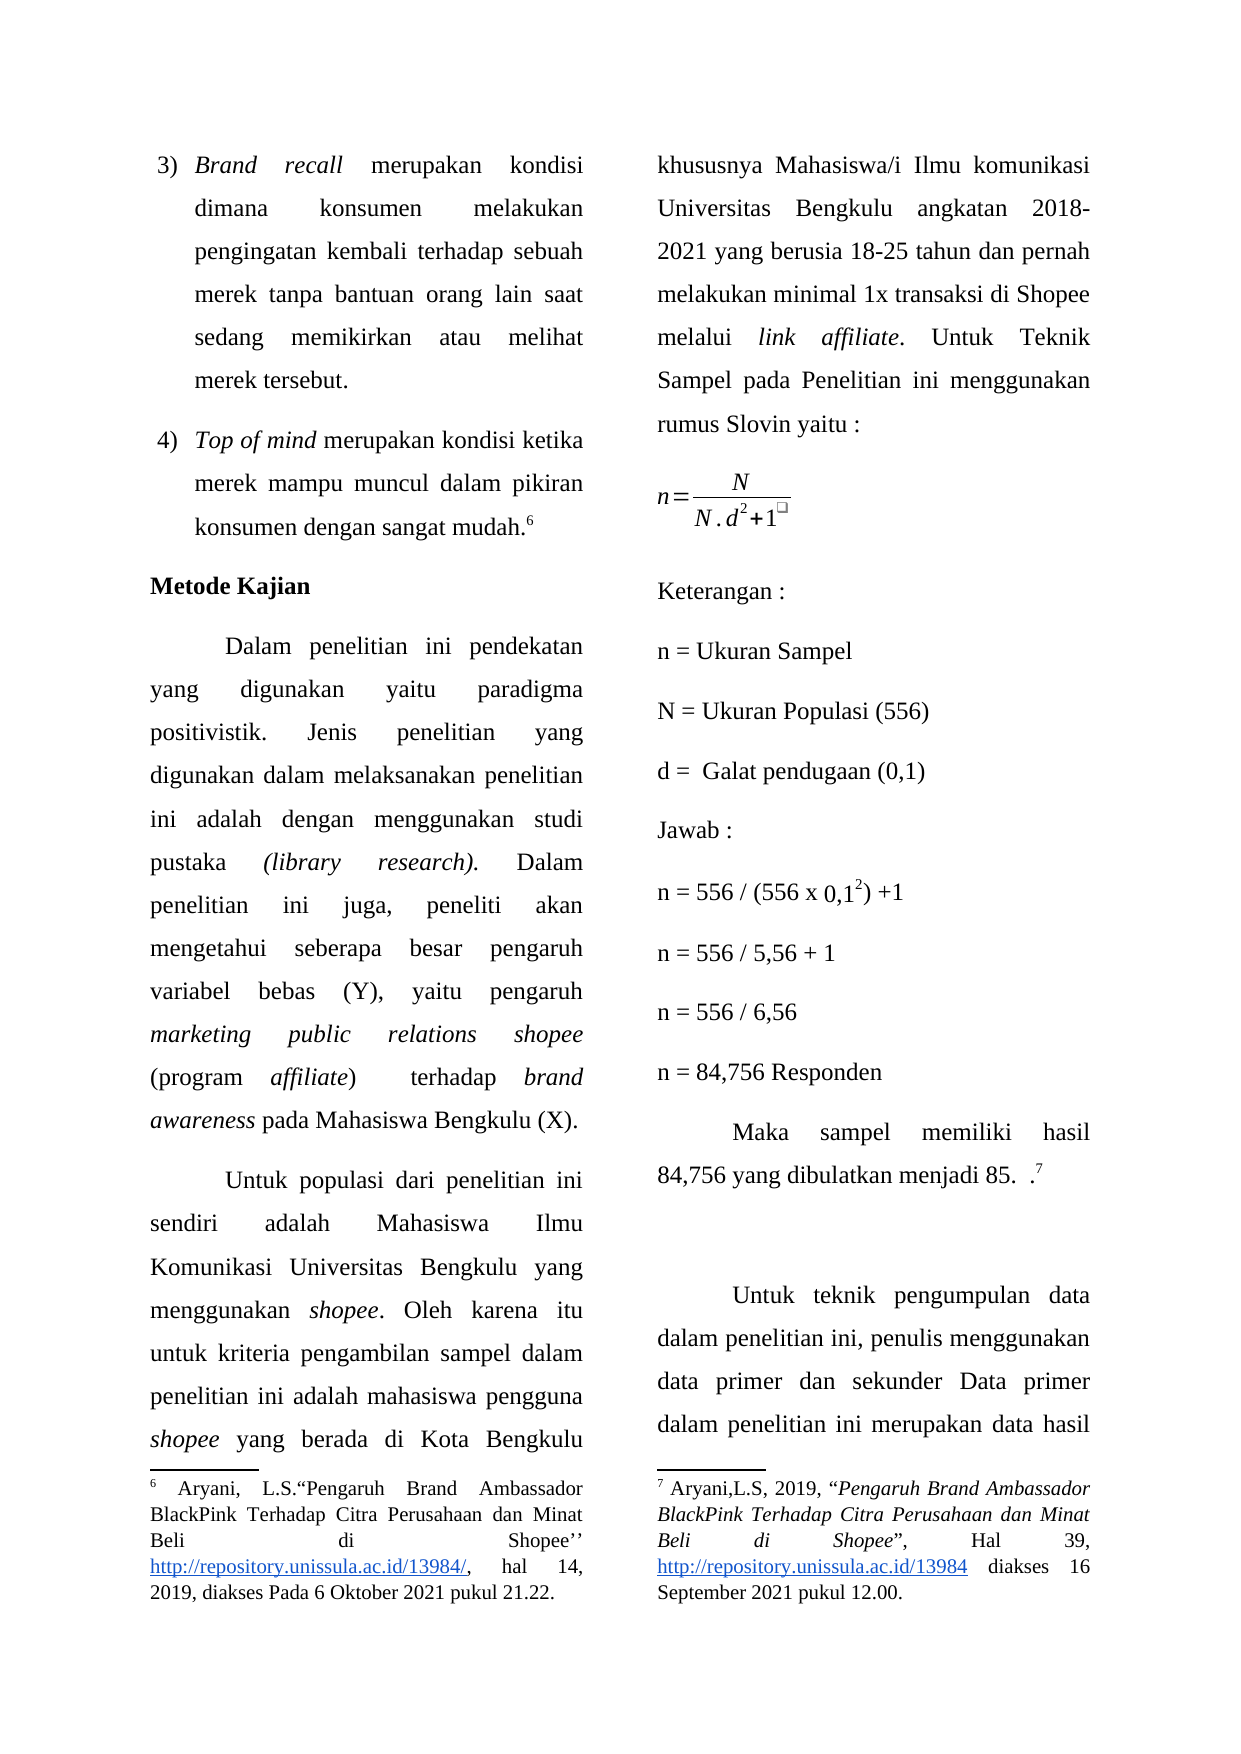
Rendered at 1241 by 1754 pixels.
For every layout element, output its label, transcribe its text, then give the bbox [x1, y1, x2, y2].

text Untuk populasi dari penelitian ini sendiri adalah Mahasiswa Ilmu Komunikasi Universitas Bengkulu yang menggunakan shopee. Oleh karena itu untuk kriteria pengambilan sampel dalam penelitian ini adalah mahasiswa pengguna shopee yang berada di Kota Bengkulu khususnya Mahasiswa/i Ilmu komunikasi Universitas Bengkulu angkatan 2018- 2021 yang berusia 18-25 tahun dan pernah melakukan minimal 1x transaksi di Shopee melalui link affiliate. Untuk Teknik Sampel pada Penelitian ini menggunakan rumus Slovin yaitu : [150, 1165, 583, 1453]
text n = 556 / 6,56 [657, 997, 1090, 1026]
text Keterangan : [657, 576, 1090, 605]
text n = 84,756 Responden [657, 1057, 1090, 1086]
text Dalam penelitian ini pendekatan yang digunakan yaitu paradigma positivistik. Jenis penelitian yang digunakan dalam melaksanakan penelitian ini adalah dengan menggunakan studi pustaka (library research). Dalam penelitian ini juga, peneliti akan mengetahui seberapa besar pengaruh variabel bebas (Y), yaitu pengaruh marketing public relations shopee (program affiliate) terhadap brand awareness pada Mahasiswa Bengkulu (X). [150, 631, 583, 1134]
text n = Ukuran Sampel [657, 636, 1090, 665]
list Top of mind merupakan kondisi ketika merek mampu muncul dalam pikiran konsumen dengan sangat mudah. [157, 425, 583, 540]
text n = 556 / (556 x ) +1 [657, 875, 1090, 907]
text Untuk populasi dari penelitian ini sendiri adalah Mahasiswa Ilmu Komunikasi Universitas Bengkulu yang menggunakan shopee. Oleh karena itu untuk kriteria pengambilan sampel dalam penelitian ini adalah mahasiswa pengguna shopee yang berada di Kota Bengkulu khususnya Mahasiswa/i Ilmu komunikasi Universitas Bengkulu angkatan 2018- 2021 yang berusia 18-25 tahun dan pernah melakukan minimal 1x transaksi di Shopee melalui link affiliate. Untuk Teknik Sampel pada Penelitian ini menggunakan rumus Slovin yaitu : [657, 150, 1090, 437]
text N = Ukuran Populasi (556) [657, 696, 1090, 725]
text n = 556 / 5,56 + 1 [657, 938, 1090, 966]
text d = Galat pendugaan (0,1) [657, 756, 1090, 784]
list Brand recall merupakan kondisi dimana konsumen melakukan pengingatan kembali terhadap sebuah merek tanpa bantuan orang lain saat sedang memikirkan atau melihat merek tersebut. [157, 150, 583, 394]
text Jawab : [657, 816, 1090, 844]
text Metode Kajian [150, 571, 583, 600]
text Maka sampel memiliki hasil 84,756 yang dibulatkan menjadi 85. . [657, 1117, 1090, 1189]
